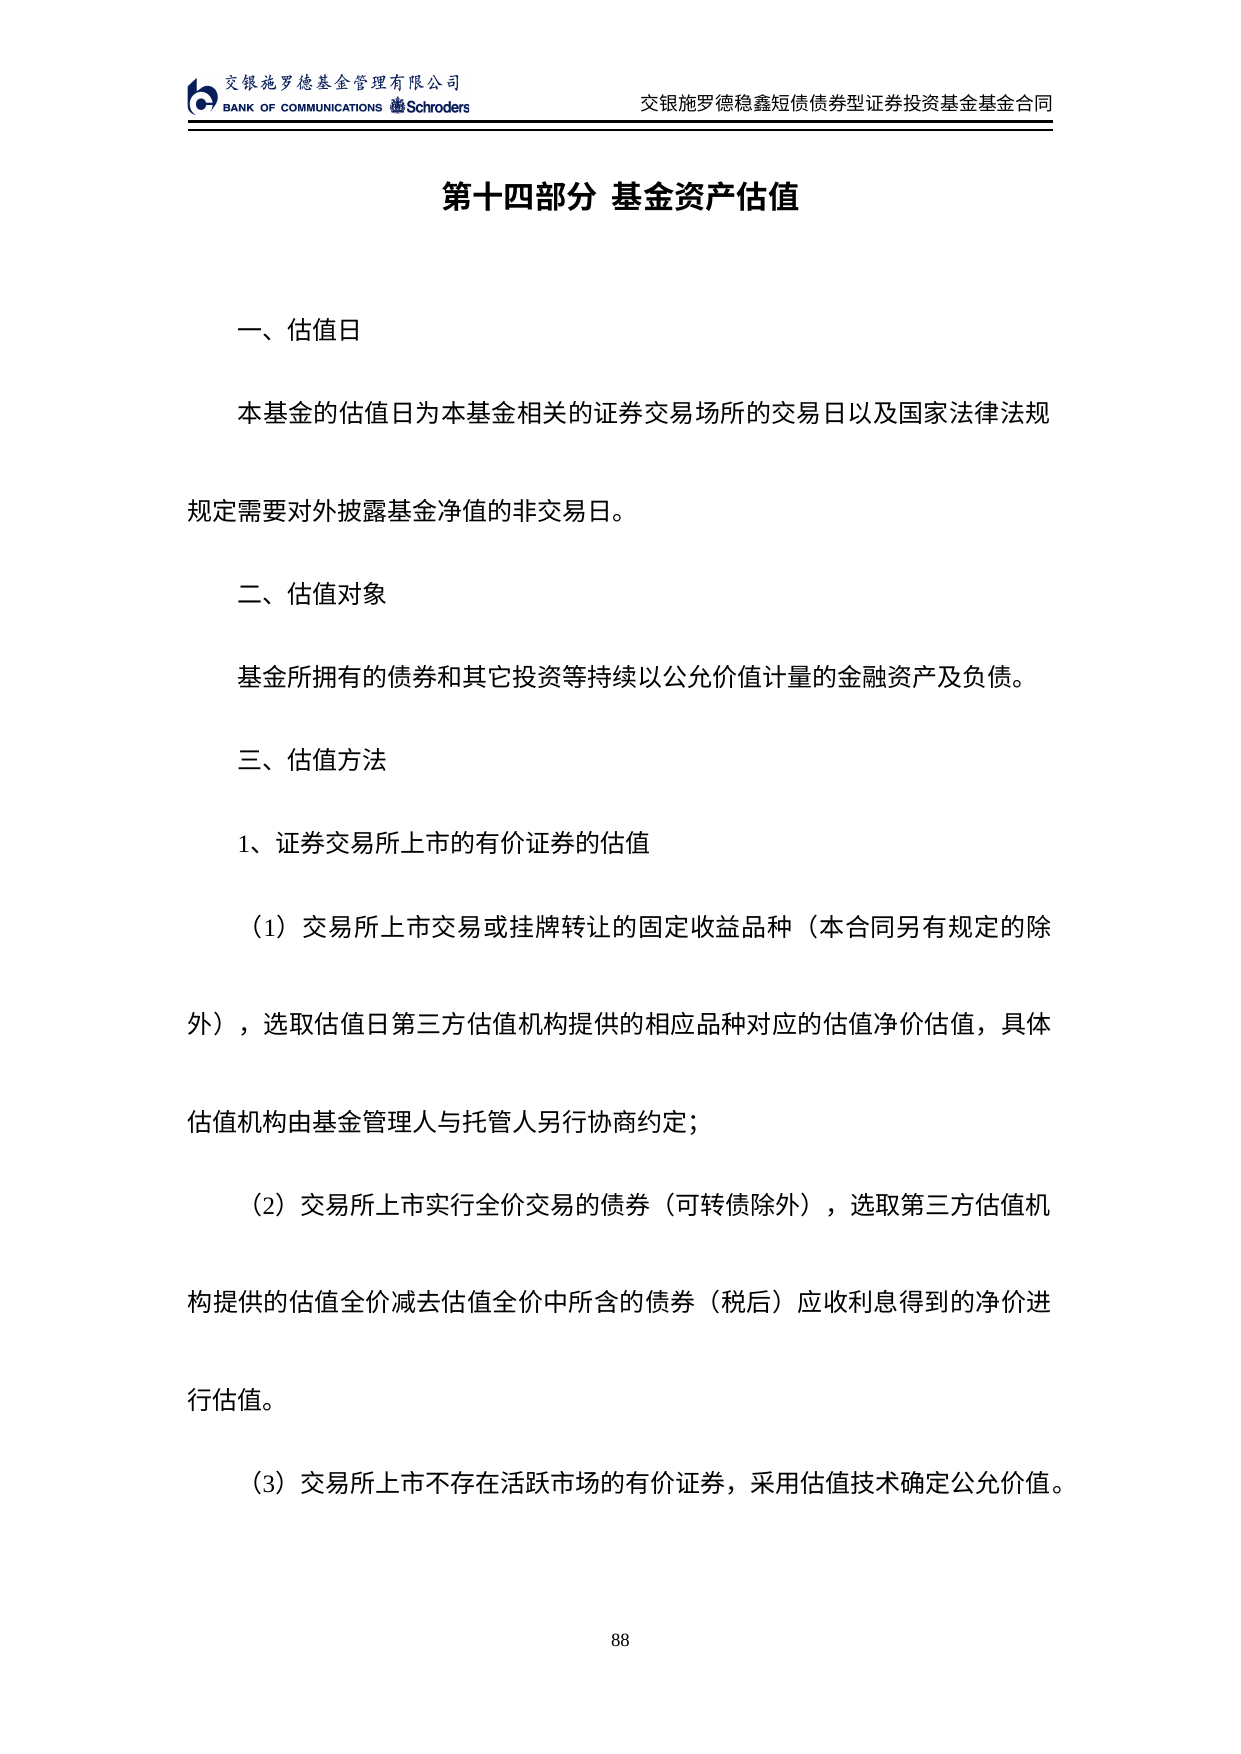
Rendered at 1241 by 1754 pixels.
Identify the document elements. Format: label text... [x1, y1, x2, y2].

text 三、估值方法 [187, 726, 1053, 791]
text （1）交易所上市交易或挂牌转让的固定收益品种（本合同另有规定的除外），选取估值日第三方估值机构提供的相应品种对应的估值净价估值，具体估值机构由基金管理人与托管人另行协商约定； [187, 893, 1053, 1153]
text 基金所拥有的债券和其它投资等持续以公允价值计量的金融资产及负债。 [187, 643, 1053, 708]
text （2）交易所上市实行全价交易的债券（可转债除外），选取第三方估值机构提供的估值全价减去估值全价中所含的债券（税后）应收利息得到的净价进行估值。 [187, 1171, 1053, 1431]
text 1、证券交易所上市的有价证券的估值 [187, 809, 1053, 874]
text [187, 1449, 1053, 1514]
subtitle 第十四部分 基金资产估值 [187, 162, 1053, 227]
text 一、估值日 [187, 296, 1053, 361]
text 本基金的估值日为本基金相关的证券交易场所的交易日以及国家法律法规规定需要对外披露基金净值的非交易日。 [187, 379, 1053, 542]
picture [187, 74, 470, 115]
text 二、估值对象 [187, 560, 1053, 625]
